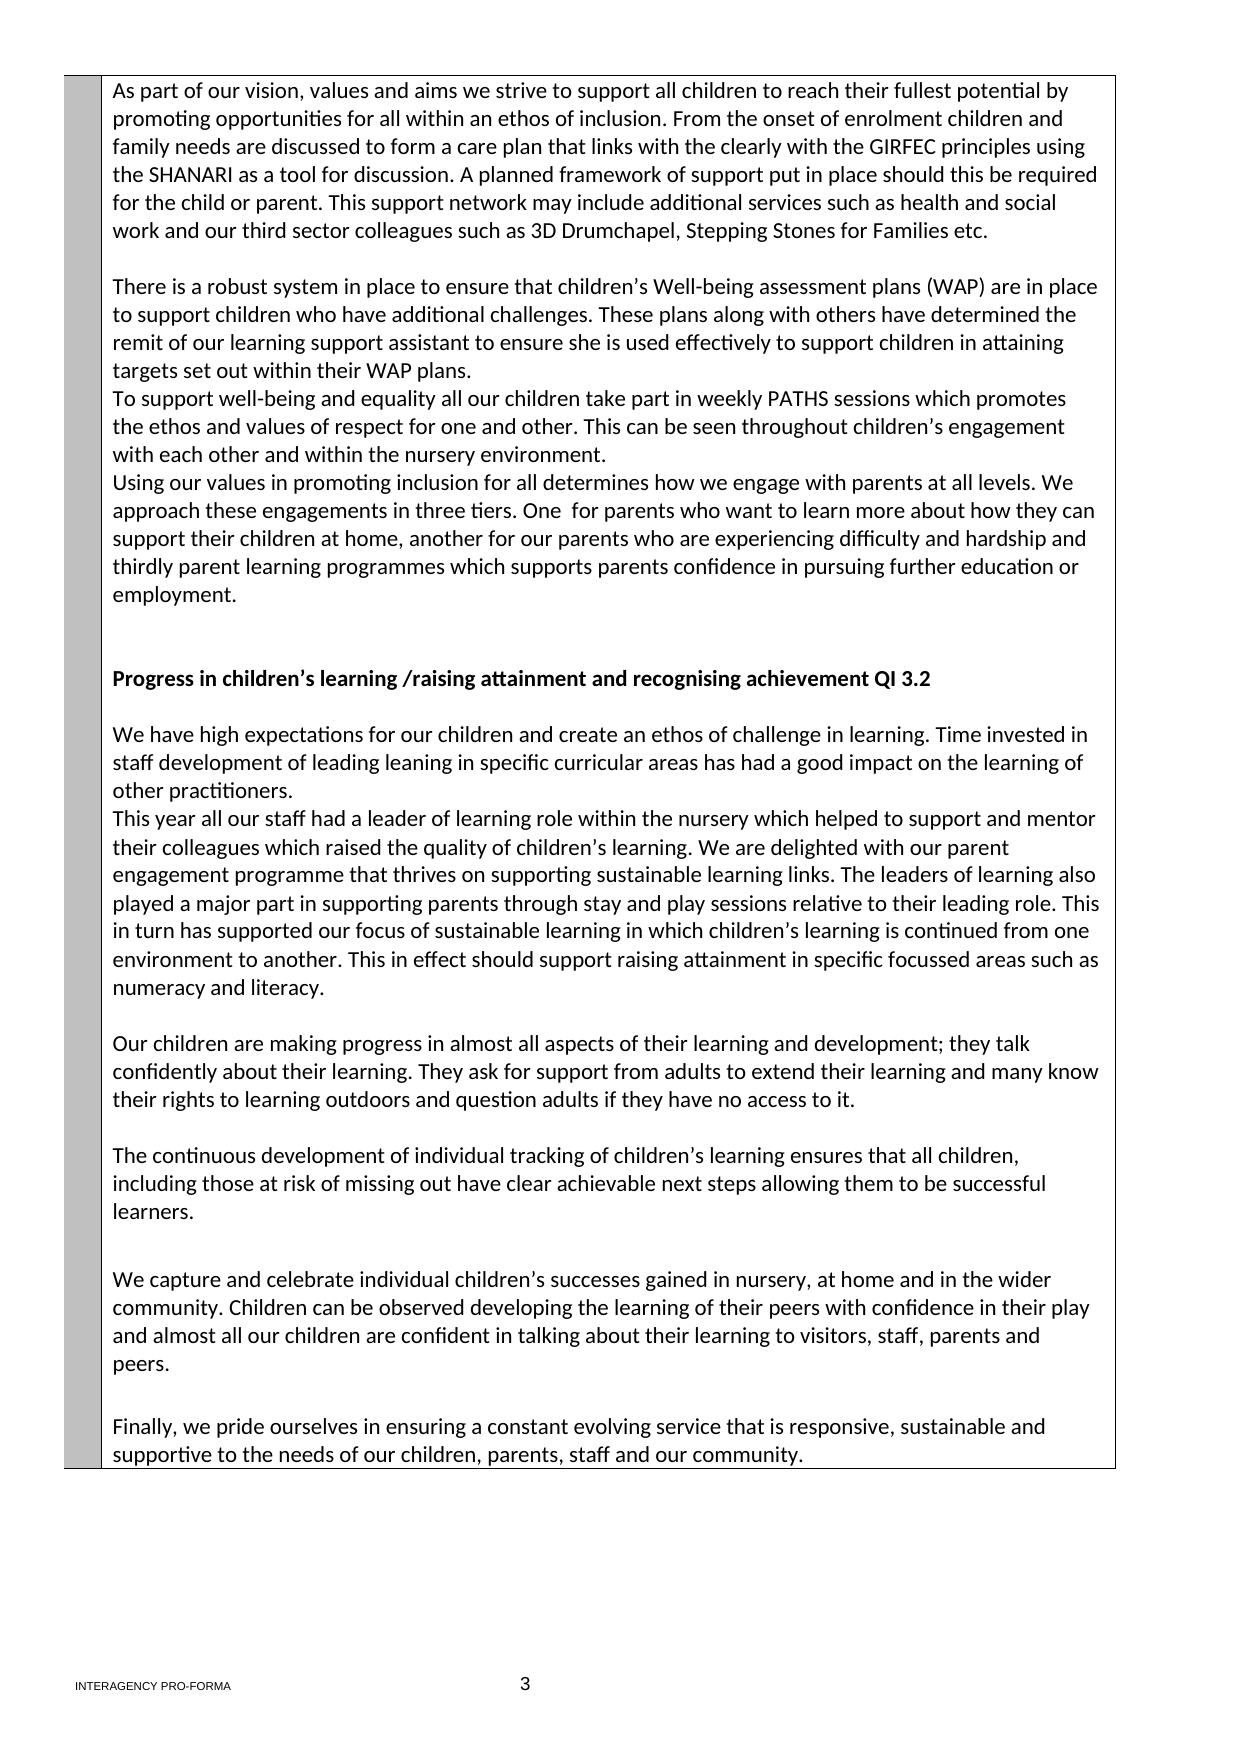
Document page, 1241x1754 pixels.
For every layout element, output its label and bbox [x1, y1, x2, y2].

table_cell [102, 76, 1115, 1468]
